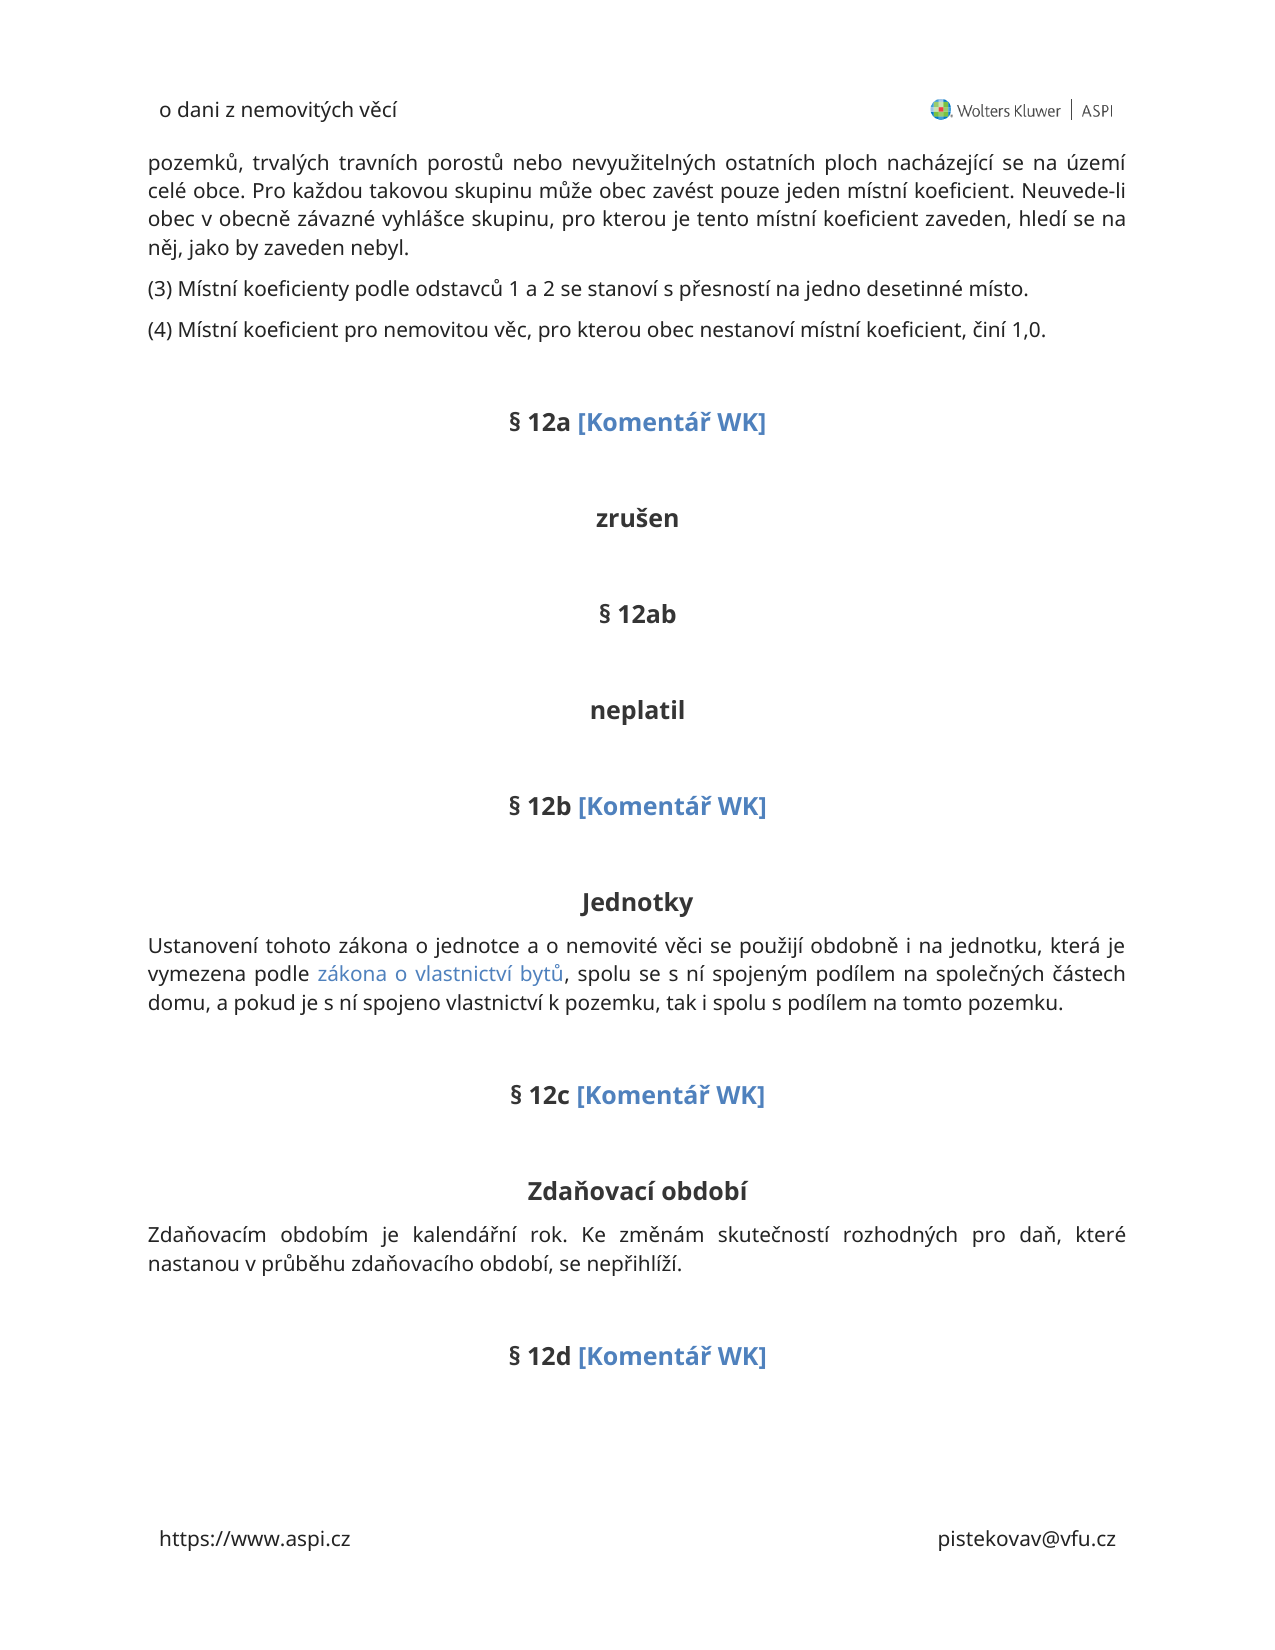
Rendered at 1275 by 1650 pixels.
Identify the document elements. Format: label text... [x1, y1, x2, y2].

text Zdaňovacím obdobím je kalendářní rok. Ke změnám skutečností rozhodných pro daň, které nastanou v průběhu zdaňovacího období, se nepřihlíží. [148, 1220, 1127, 1277]
subtitle zrušen [148, 501, 1127, 535]
text (4) Místní koeficient pro nemovitou věc, pro kterou obec nestanoví místní koeficient, činí 1,0. [148, 315, 1127, 343]
picture [927, 94, 1119, 124]
text § 12c [Komentář WK] [148, 1078, 1127, 1112]
text § 12a [Komentář WK] [148, 405, 1127, 439]
text (3) Místní koeficienty podle odstavců 1 a 2 se stanoví s přesností na jedno desetinné místo. [148, 274, 1127, 302]
subtitle Zdaňovací období [148, 1174, 1127, 1208]
text § 12d [Komentář WK] [148, 1339, 1127, 1373]
text § 12b [Komentář WK] [148, 788, 1127, 822]
subtitle Jednotky [148, 884, 1127, 918]
text § 12ab [148, 597, 1127, 631]
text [148, 148, 1127, 261]
text Ustanovení tohoto zákona o jednotce a o nemovité věci se použijí obdobně i na jednotku, která je vymezena podle zákona o vlastnictví bytů, spolu se s ní spojeným podílem na společných částech domu, a pokud je s ní spojeno vlastnictví k pozemku, tak i spolu s podílem na tomto pozemku. [148, 931, 1127, 1016]
subtitle neplatil [148, 692, 1127, 727]
